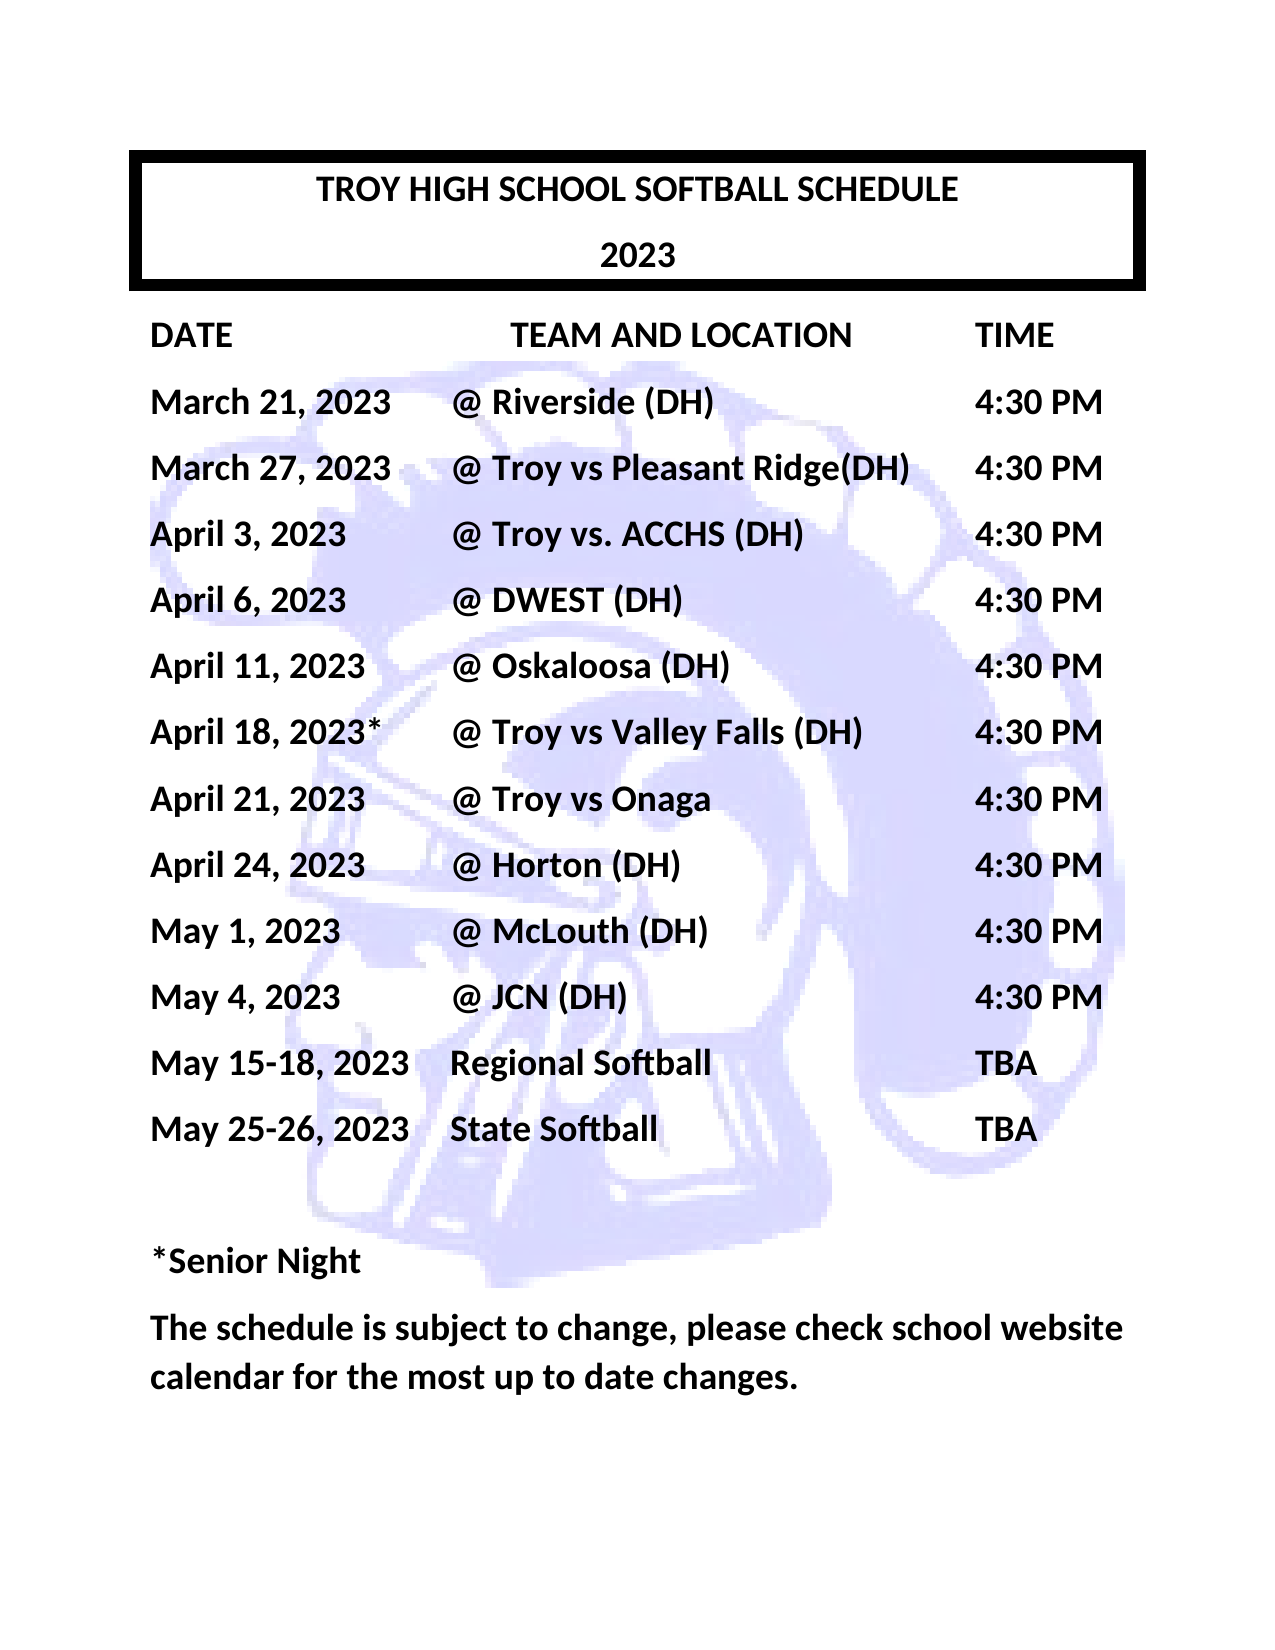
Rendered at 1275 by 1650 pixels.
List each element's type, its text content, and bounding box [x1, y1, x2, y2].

text April 18, 2023* @ Troy vs Valley Falls (DH) 4:30 PM [150, 708, 1125, 754]
text April 11, 2023 @ Oskaloosa (DH) 4:30 PM [150, 642, 1125, 688]
text April 24, 2023 @ Horton (DH) 4:30 PM [150, 841, 1125, 886]
text May 15-18, 2023 Regional Softball TBA [150, 1039, 1125, 1085]
text May 4, 2023 @ JCN (DH) 4:30 PM [150, 973, 1125, 1019]
text April 6, 2023 @ DWEST (DH) 4:30 PM [150, 576, 1125, 622]
text May 1, 2023 @ McLouth (DH) 4:30 PM [150, 907, 1125, 953]
text The schedule is subject to change, please check school website calendar for the most up to date changes. [150, 1304, 1125, 1399]
text 2023 [142, 216, 1133, 279]
text April 21, 2023 @ Troy vs Onaga 4:30 PM [150, 774, 1125, 820]
text March 27, 2023 @ Troy vs Pleasant Ridge(DH) 4:30 PM [150, 444, 1125, 489]
text April 3, 2023 @ Troy vs. ACCHS (DH) 4:30 PM [150, 510, 1125, 556]
text *Senior Night [150, 1237, 1125, 1283]
text May 25-26, 2023 State Softball TBA [150, 1105, 1125, 1151]
text March 21, 2023 @ Riverside (DH) 4:30 PM [150, 378, 1125, 423]
text TROY HIGH SCHOOL SOFTBALL SCHEDULE [142, 163, 1133, 210]
text DATE TEAM AND LOCATION TIME [150, 311, 1125, 357]
